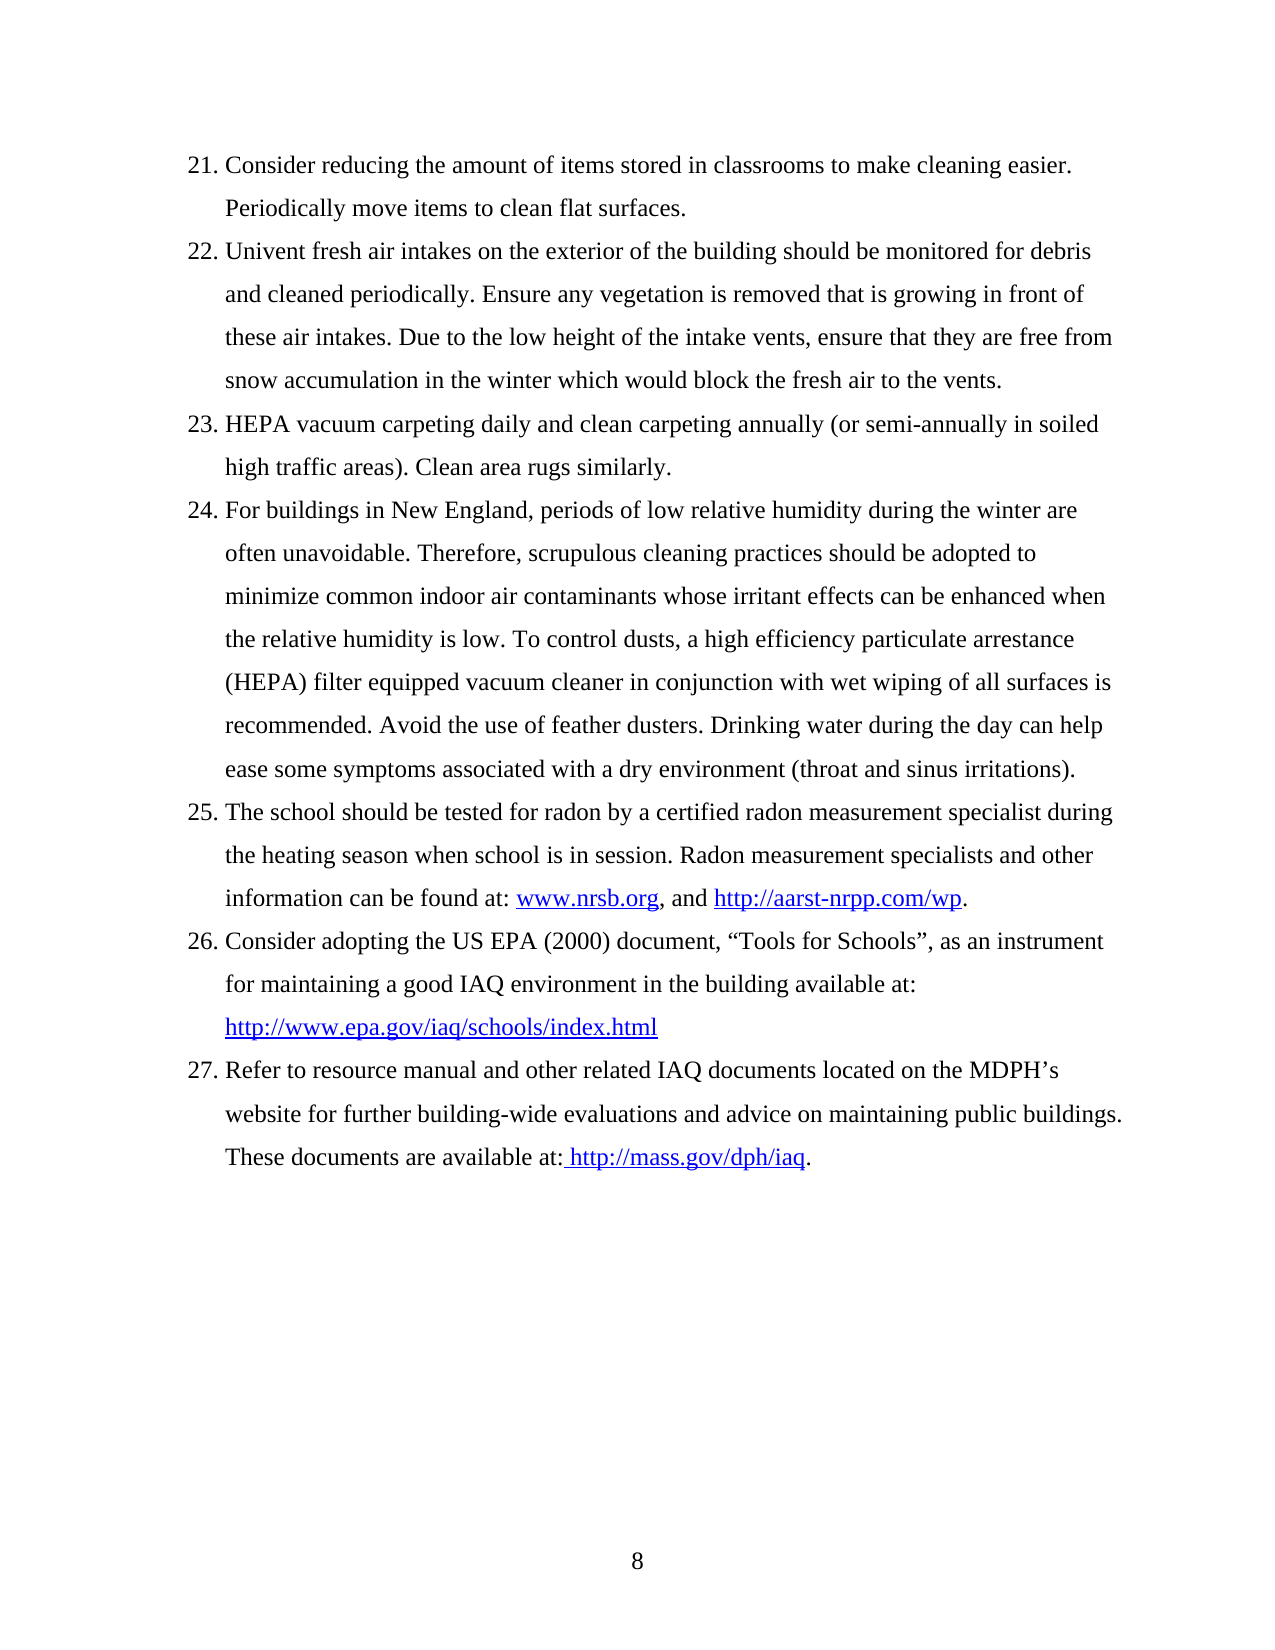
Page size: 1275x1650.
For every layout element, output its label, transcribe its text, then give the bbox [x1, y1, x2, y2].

list Univent fresh air intakes on the exterior of the building should be monitored for debris and cleaned periodically. Ensure any vegetation is removed that is growing in front of these air intakes. Due to the low height of the intake vents, ensure that they are free from snow accumulation in the winter which would block the fresh air to the vents. [187, 236, 1125, 394]
list HEPA vacuum carpeting daily and clean carpeting annually (or semi-annually in soiled high traffic areas). Clean area rugs similarly. [187, 409, 1125, 481]
list Consider reducing the amount of items stored in classrooms to make cleaning easier. Periodically move items to clean flat surfaces. [187, 150, 1125, 222]
list Refer to resource manual and other related IAQ documents located on the MDPH’s website for further building-wide evaluations and advice on maintaining public buildings. These documents are available at: http://mass.gov/dph/iaq. [187, 1056, 1125, 1171]
list Consider adopting the US EPA (2000) document, “Tools for Schools”, as an instrument for maintaining a good IAQ environment in the building available at: http://www.epa.gov/iaq/schools/index.html [187, 926, 1125, 1041]
list The school should be tested for radon by a certified radon measurement specialist during the heating season when school is in session. Radon measurement specialists and other information can be found at: www.nrsb.org, and http://aarst-nrpp.com/wp. [187, 797, 1125, 912]
list For buildings in New England, periods of low relative humidity during the winter are often unavoidable. Therefore, scrupulous cleaning practices should be adopted to minimize common indoor air contaminants whose irritant effects can be enhanced when the relative humidity is low. To control dusts, a high efficiency particulate arrestance (HEPA) filter equipped vacuum cleaner in conjunction with wet wiping of all surfaces is recommended. Avoid the use of feather dusters. Drinking water during the day can help ease some symptoms associated with a dry environment (throat and sinus irritations). [187, 495, 1125, 782]
